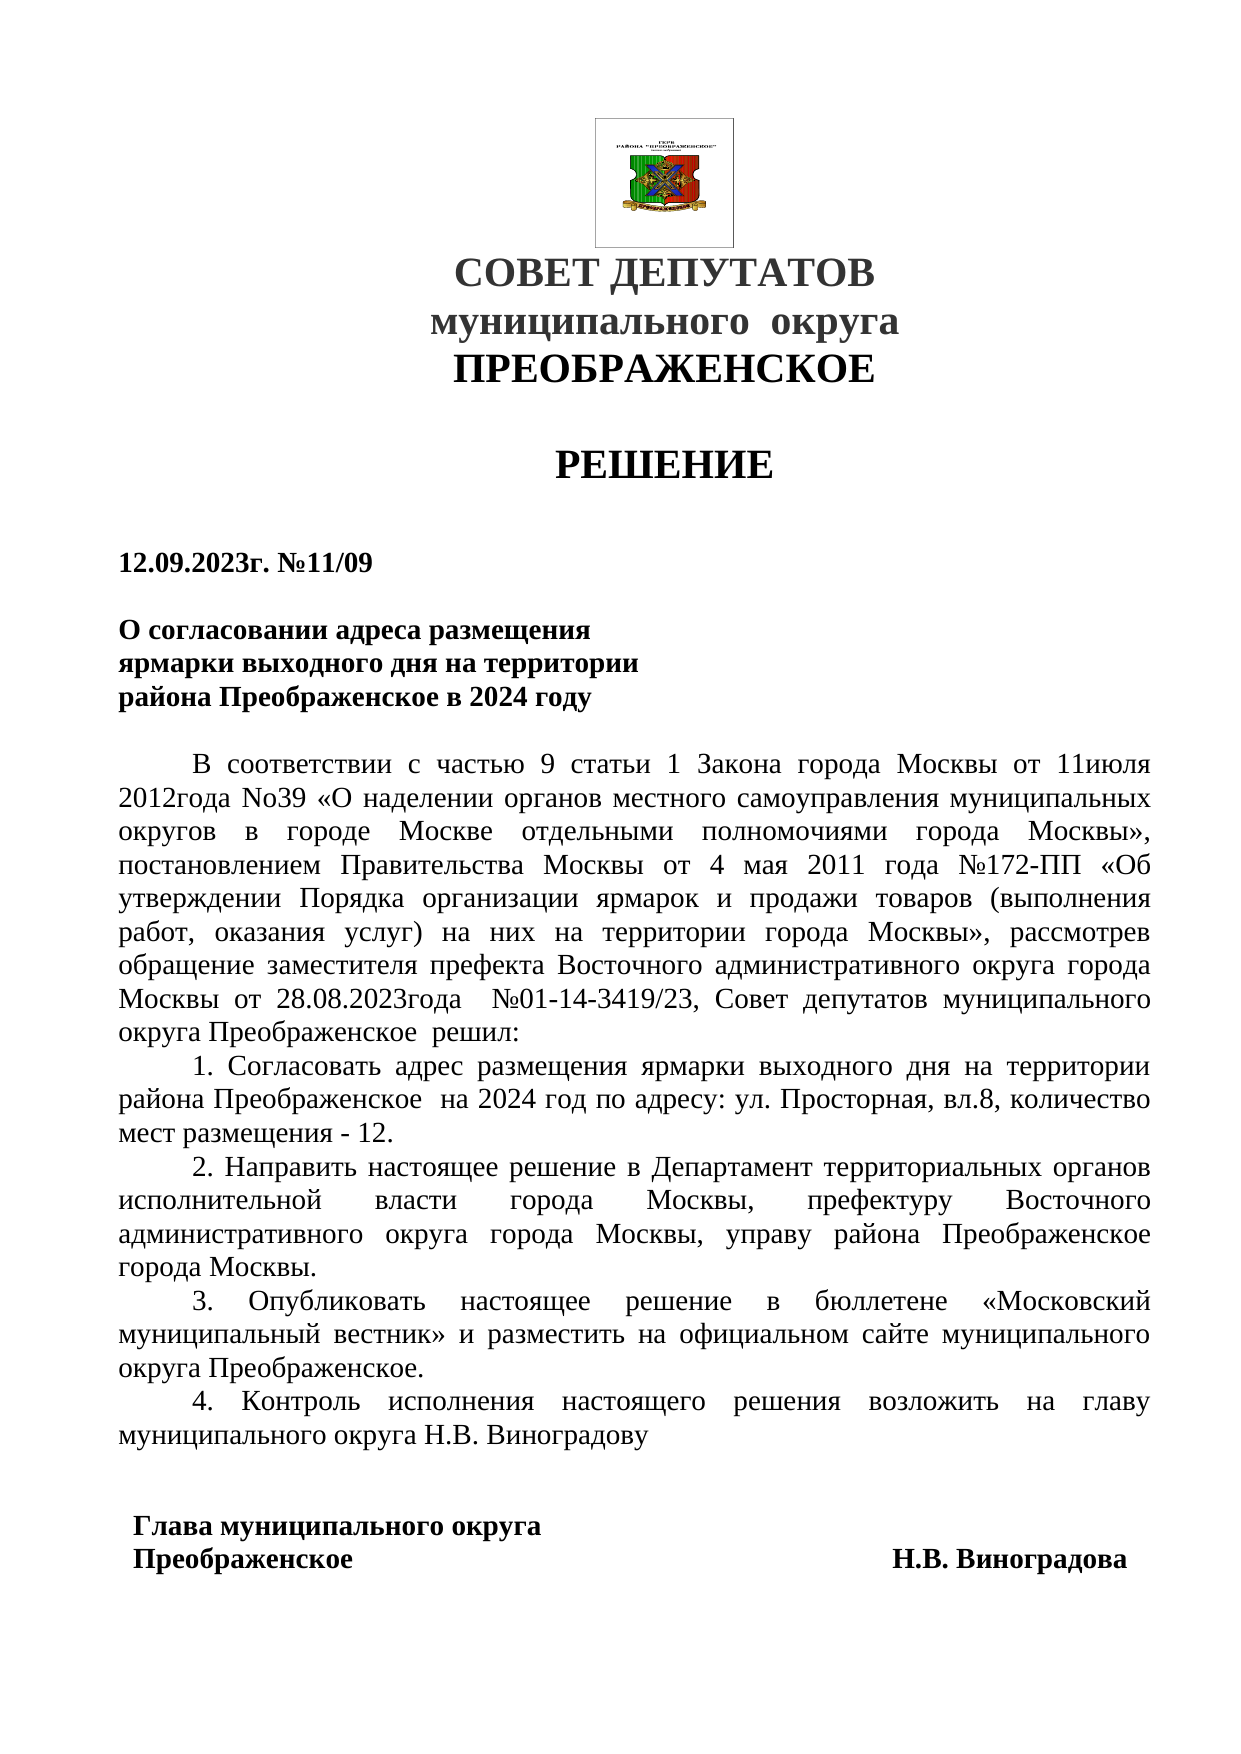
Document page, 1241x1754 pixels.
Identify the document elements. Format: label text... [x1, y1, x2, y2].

text 2. Направить настоящее решение в Департамент территориальных органов исполнительной власти города Москвы, префектуру Восточного административного округа города Москвы, управу района Преображенское города Москвы. [118, 1149, 1152, 1283]
text ярмарки выходного дня на территории [118, 646, 1152, 679]
text О согласовании адреса размещения [118, 612, 1152, 646]
text РЕШЕНИЕ [177, 439, 1152, 487]
text 12.09.2023г. №11/09 [118, 545, 1152, 578]
text 4. Контроль исполнения настоящего решения возложить на главу муниципального округа Н.В. Виноградову [118, 1383, 1152, 1451]
text 3. Опубликовать настоящее решение в бюллетене «Московский муниципальный вестник» и разместить на официальном сайте муниципального округа Преображенское. [118, 1283, 1152, 1383]
text района Преображенское в 2024 году [118, 679, 1152, 713]
text В соответствии с частью 9 статьи 1 Закона города Москвы от 11июля 2012года No39 «О наделении органов местного самоуправления муниципальных округов в городе Москве отдельными полномочиями города Москвы», постановлением Правительства Москвы от 4 мая 2011 года №172-ПП «Об утверждении Порядка организации ярмарок и продажи товаров (выполнения работ, оказания услуг) на них на территории города Москвы», рассмотрев обращение заместителя префекта Восточного административного округа города Москвы от 28.08.2023года №01-14-3419/23, Совет депутатов муниципального округа Преображенское решил: [118, 746, 1152, 1048]
text муниципального округа [177, 296, 1152, 344]
text 1. Согласовать адрес размещения ярмарки выходного дня на территории района Преображенское на 2024 год по адресу: ул. Просторная, вл.8, количество мест размещения - 12. [118, 1048, 1152, 1149]
text СОВЕТ ДЕПУТАТОВ [177, 248, 1152, 296]
text Глава муниципального округа [133, 1508, 1152, 1542]
text Преображенское Н.В. Виноградова [133, 1542, 1152, 1575]
text ПРЕОБРАЖЕНСКОЕ [177, 344, 1152, 392]
